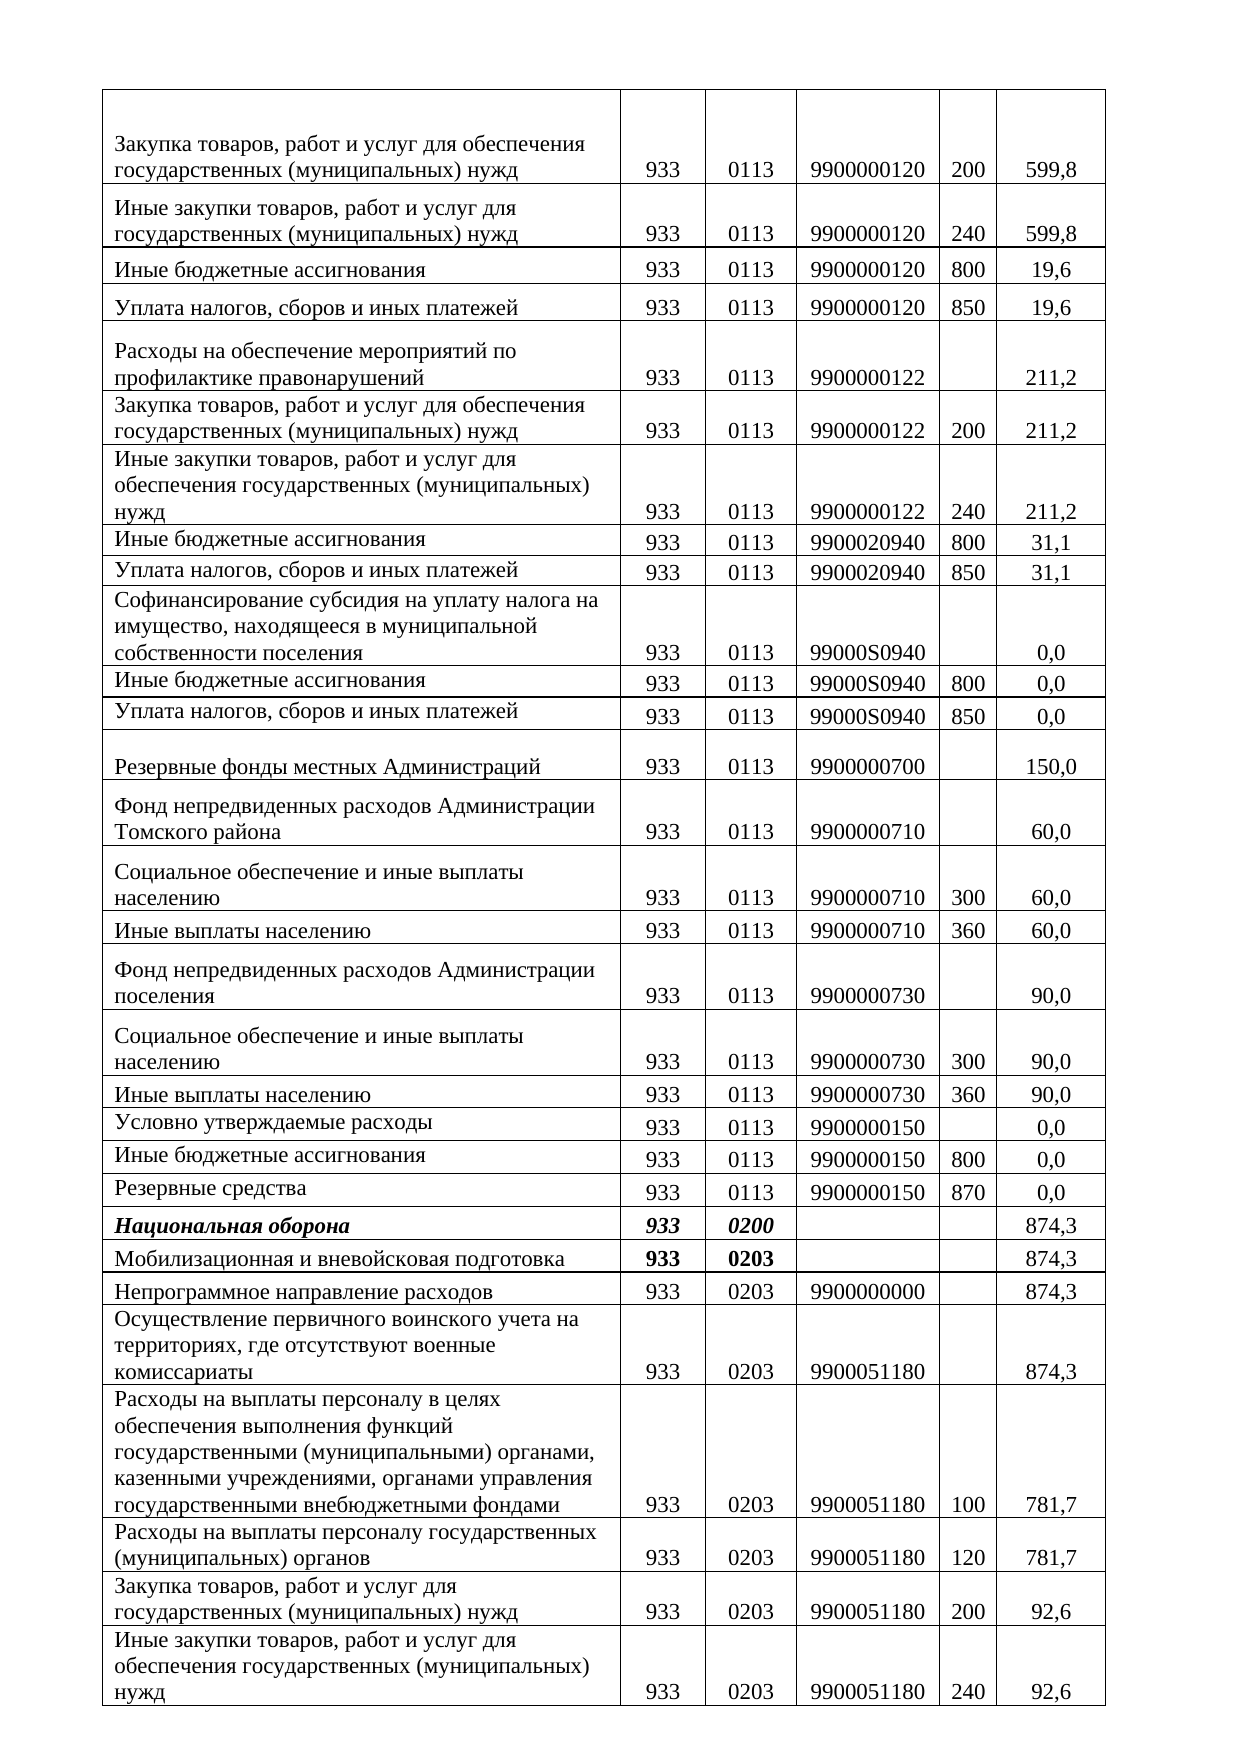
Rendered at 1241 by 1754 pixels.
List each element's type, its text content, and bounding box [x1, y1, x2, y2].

table_cell Социальное обеспечение и иные выплаты населению [103, 1010, 620, 1074]
table_cell 933 [621, 911, 705, 943]
table_cell Уплата налогов, сборов и иных платежей [103, 284, 620, 320]
table_cell 0113 [706, 846, 796, 910]
table_cell [940, 730, 996, 779]
table_cell 933 [621, 90, 705, 182]
table_cell Иные выплаты населению [103, 1076, 620, 1107]
table_cell 9900000710 [797, 911, 939, 943]
table_cell 0,0 [997, 1108, 1105, 1140]
table_cell 120 [940, 1518, 996, 1571]
table_cell [797, 1207, 939, 1238]
table_cell 933 [621, 666, 705, 696]
table_cell 0113 [706, 445, 796, 524]
table_cell Резервные фонды местных Администраций [103, 730, 620, 779]
table_cell 9900000120 [797, 284, 939, 320]
table_cell Иные бюджетные ассигнования [103, 248, 620, 282]
table_cell 240 [940, 1626, 996, 1705]
table_cell 933 [621, 556, 705, 585]
table_cell 0113 [706, 666, 796, 696]
table_cell 870 [940, 1174, 996, 1206]
table_cell 9900000150 [797, 1141, 939, 1173]
table_cell Закупка товаров, работ и услуг для обеспечения государственных (муниципальных) нужд [103, 391, 620, 444]
table_cell 933 [621, 698, 705, 729]
table_cell 19,6 [997, 284, 1105, 320]
table_cell 9900051180 [797, 1305, 939, 1384]
table_cell 0203 [706, 1518, 796, 1571]
table_cell 933 [621, 1240, 705, 1271]
table_cell 9900000710 [797, 846, 939, 910]
table_cell 933 [621, 525, 705, 555]
table_cell 9900000120 [797, 184, 939, 246]
table_cell Социальное обеспечение и иные выплаты населению [103, 846, 620, 910]
table_cell 933 [621, 445, 705, 524]
table_cell 781,7 [997, 1518, 1105, 1571]
table_cell 9900051180 [797, 1518, 939, 1571]
table_cell 31,1 [997, 525, 1105, 555]
table_cell 9900051180 [797, 1572, 939, 1624]
table_cell 933 [621, 184, 705, 246]
table_cell 874,3 [997, 1305, 1105, 1384]
table_cell 9900051180 [797, 1385, 939, 1517]
table_cell 90,0 [997, 1076, 1105, 1107]
table_cell Расходы на обеспечение мероприятий по профилактике правонарушений [103, 321, 620, 390]
table_cell 800 [940, 666, 996, 696]
table_cell 0113 [706, 698, 796, 729]
table_cell Резервные средства [103, 1174, 620, 1206]
table_cell Мобилизационная и вневойсковая подготовка [103, 1240, 620, 1271]
table_cell 0,0 [997, 586, 1105, 665]
table_cell 0113 [706, 90, 796, 182]
table_cell Расходы на выплаты персоналу в целях обеспечения выполнения функций государственными (муниципальными) органами, казенными учреждениями, органами управления государственными внебюджетными фондами [103, 1385, 620, 1517]
table_cell 240 [940, 445, 996, 524]
table_cell 9900000730 [797, 1010, 939, 1074]
table_cell 0113 [706, 321, 796, 390]
table_cell 240 [940, 184, 996, 246]
table_cell 90,0 [997, 1010, 1105, 1074]
table_cell 9900020940 [797, 525, 939, 555]
table_cell 0113 [706, 780, 796, 845]
table_cell 0203 [706, 1626, 796, 1705]
table_cell 800 [940, 1141, 996, 1173]
table_cell 781,7 [997, 1385, 1105, 1517]
table_cell 0113 [706, 248, 796, 282]
table_cell Иные бюджетные ассигнования [103, 525, 620, 555]
table_cell Осуществление первичного воинского учета на территориях, где отсутствуют военные комиссариаты [103, 1305, 620, 1384]
table_cell 60,0 [997, 780, 1105, 845]
table_cell 933 [621, 1141, 705, 1173]
table_cell 933 [621, 780, 705, 845]
table_cell 933 [621, 284, 705, 320]
table_cell 0113 [706, 391, 796, 444]
table_cell [940, 1207, 996, 1238]
table_cell Условно утверждаемые расходы [103, 1108, 620, 1140]
table_cell 211,2 [997, 391, 1105, 444]
table_cell 0113 [706, 944, 796, 1009]
table_cell 0113 [706, 730, 796, 779]
table_cell Расходы на выплаты персоналу государственных (муниципальных) органов [103, 1518, 620, 1571]
table_cell 933 [621, 730, 705, 779]
table_cell Софинансирование субсидия на уплату налога на имущество, находящееся в муниципальной собственности поселения [103, 586, 620, 665]
table_cell Иные закупки товаров, работ и услуг для обеспечения государственных (муниципальных) нужд [103, 445, 620, 524]
table_cell 0203 [706, 1385, 796, 1517]
table_cell 9900000122 [797, 321, 939, 390]
table_cell 150,0 [997, 730, 1105, 779]
table_cell [797, 1240, 939, 1271]
table_cell 9900000150 [797, 1174, 939, 1206]
table_cell 60,0 [997, 846, 1105, 910]
table_cell 9900000730 [797, 1076, 939, 1107]
table_cell 9900051180 [797, 1626, 939, 1705]
table_cell 60,0 [997, 911, 1105, 943]
table_cell 9900000730 [797, 944, 939, 1009]
table_cell 599,8 [997, 184, 1105, 246]
table_cell 99000S0940 [797, 666, 939, 696]
table_cell 9900000000 [797, 1273, 939, 1304]
table_cell 599,8 [997, 90, 1105, 182]
table_cell 0,0 [997, 1174, 1105, 1206]
table_cell Фонд непредвиденных расходов Администрации Томского района [103, 780, 620, 845]
table_cell Иные выплаты населению [103, 911, 620, 943]
table_cell 0203 [706, 1572, 796, 1624]
table_cell 0,0 [997, 1141, 1105, 1173]
table_cell Непрограммное направление расходов [103, 1273, 620, 1304]
table_cell Закупка товаров, работ и услуг для государственных (муниципальных) нужд [103, 1572, 620, 1624]
table_cell 9900000150 [797, 1108, 939, 1140]
table_cell 933 [621, 1174, 705, 1206]
table_cell 933 [621, 1273, 705, 1304]
table_cell 874,3 [997, 1273, 1105, 1304]
table_cell Фонд непредвиденных расходов Администрации поселения [103, 944, 620, 1009]
table_cell 933 [621, 586, 705, 665]
table_cell 0200 [706, 1207, 796, 1238]
table_cell 874,3 [997, 1240, 1105, 1271]
table_cell 933 [621, 1010, 705, 1074]
table_cell 9900000710 [797, 780, 939, 845]
table_cell [940, 1305, 996, 1384]
table_cell 211,2 [997, 445, 1105, 524]
table_cell 0113 [706, 284, 796, 320]
table_cell 0203 [706, 1305, 796, 1384]
table_cell 100 [940, 1385, 996, 1517]
table_cell 0113 [706, 556, 796, 585]
table_cell [940, 1240, 996, 1271]
table_cell 933 [621, 846, 705, 910]
table_cell [940, 1108, 996, 1140]
table_cell 211,2 [997, 321, 1105, 390]
table_cell 0,0 [997, 666, 1105, 696]
table_cell 850 [940, 284, 996, 320]
table_cell 200 [940, 1572, 996, 1624]
table_cell 0113 [706, 1141, 796, 1173]
table_cell Иные бюджетные ассигнования [103, 1141, 620, 1173]
table_cell 0113 [706, 525, 796, 555]
table_cell 92,6 [997, 1572, 1105, 1624]
table_cell 933 [621, 1207, 705, 1238]
table_cell [940, 321, 996, 390]
table_cell 0113 [706, 1108, 796, 1140]
table_cell [940, 780, 996, 845]
table_cell [940, 944, 996, 1009]
table_cell 800 [940, 525, 996, 555]
table_cell 0113 [706, 1076, 796, 1107]
table_cell Уплата налогов, сборов и иных платежей [103, 698, 620, 729]
table_cell 99000S0940 [797, 586, 939, 665]
table_cell 850 [940, 556, 996, 585]
table_cell Иные закупки товаров, работ и услуг для государственных (муниципальных) нужд [103, 184, 620, 246]
table_cell 933 [621, 1108, 705, 1140]
table_cell 31,1 [997, 556, 1105, 585]
table_cell 933 [621, 1305, 705, 1384]
table_cell 0113 [706, 1174, 796, 1206]
table_cell 92,6 [997, 1626, 1105, 1705]
table_cell 933 [621, 1626, 705, 1705]
table_cell 90,0 [997, 944, 1105, 1009]
table_cell 933 [621, 1385, 705, 1517]
table_cell 933 [621, 1518, 705, 1571]
table_cell 9900000122 [797, 445, 939, 524]
table_cell 0113 [706, 911, 796, 943]
table_cell 850 [940, 698, 996, 729]
table_cell 0113 [706, 184, 796, 246]
table_cell [940, 586, 996, 665]
table_cell 360 [940, 911, 996, 943]
table_cell 99000S0940 [797, 698, 939, 729]
table_cell 360 [940, 1076, 996, 1107]
table_cell Уплата налогов, сборов и иных платежей [103, 556, 620, 585]
table_cell 0203 [706, 1240, 796, 1271]
table_cell 874,3 [997, 1207, 1105, 1238]
table_cell 9900000700 [797, 730, 939, 779]
table_cell 200 [940, 90, 996, 182]
table_cell 300 [940, 1010, 996, 1074]
table_cell 933 [621, 321, 705, 390]
table_cell 800 [940, 248, 996, 282]
table_cell 300 [940, 846, 996, 910]
table_cell 0,0 [997, 698, 1105, 729]
table_cell 9900020940 [797, 556, 939, 585]
table_cell 0113 [706, 1010, 796, 1074]
table_cell 933 [621, 1076, 705, 1107]
table_cell Иные закупки товаров, работ и услуг для обеспечения государственных (муниципальных) нужд [103, 1626, 620, 1705]
table_cell 9900000122 [797, 391, 939, 444]
table_cell 0203 [706, 1273, 796, 1304]
table_cell 933 [621, 391, 705, 444]
table_cell 933 [621, 248, 705, 282]
table_cell 200 [940, 391, 996, 444]
table_cell 0113 [706, 586, 796, 665]
table_cell 933 [621, 944, 705, 1009]
table_cell Национальная оборона [103, 1207, 620, 1238]
table_cell [940, 1273, 996, 1304]
table_cell 9900000120 [797, 90, 939, 182]
table_cell Закупка товаров, работ и услуг для обеспечения государственных (муниципальных) нужд [103, 90, 620, 182]
table_cell 933 [621, 1572, 705, 1624]
table_cell 19,6 [997, 248, 1105, 282]
table_cell Иные бюджетные ассигнования [103, 666, 620, 696]
table_cell 9900000120 [797, 248, 939, 282]
